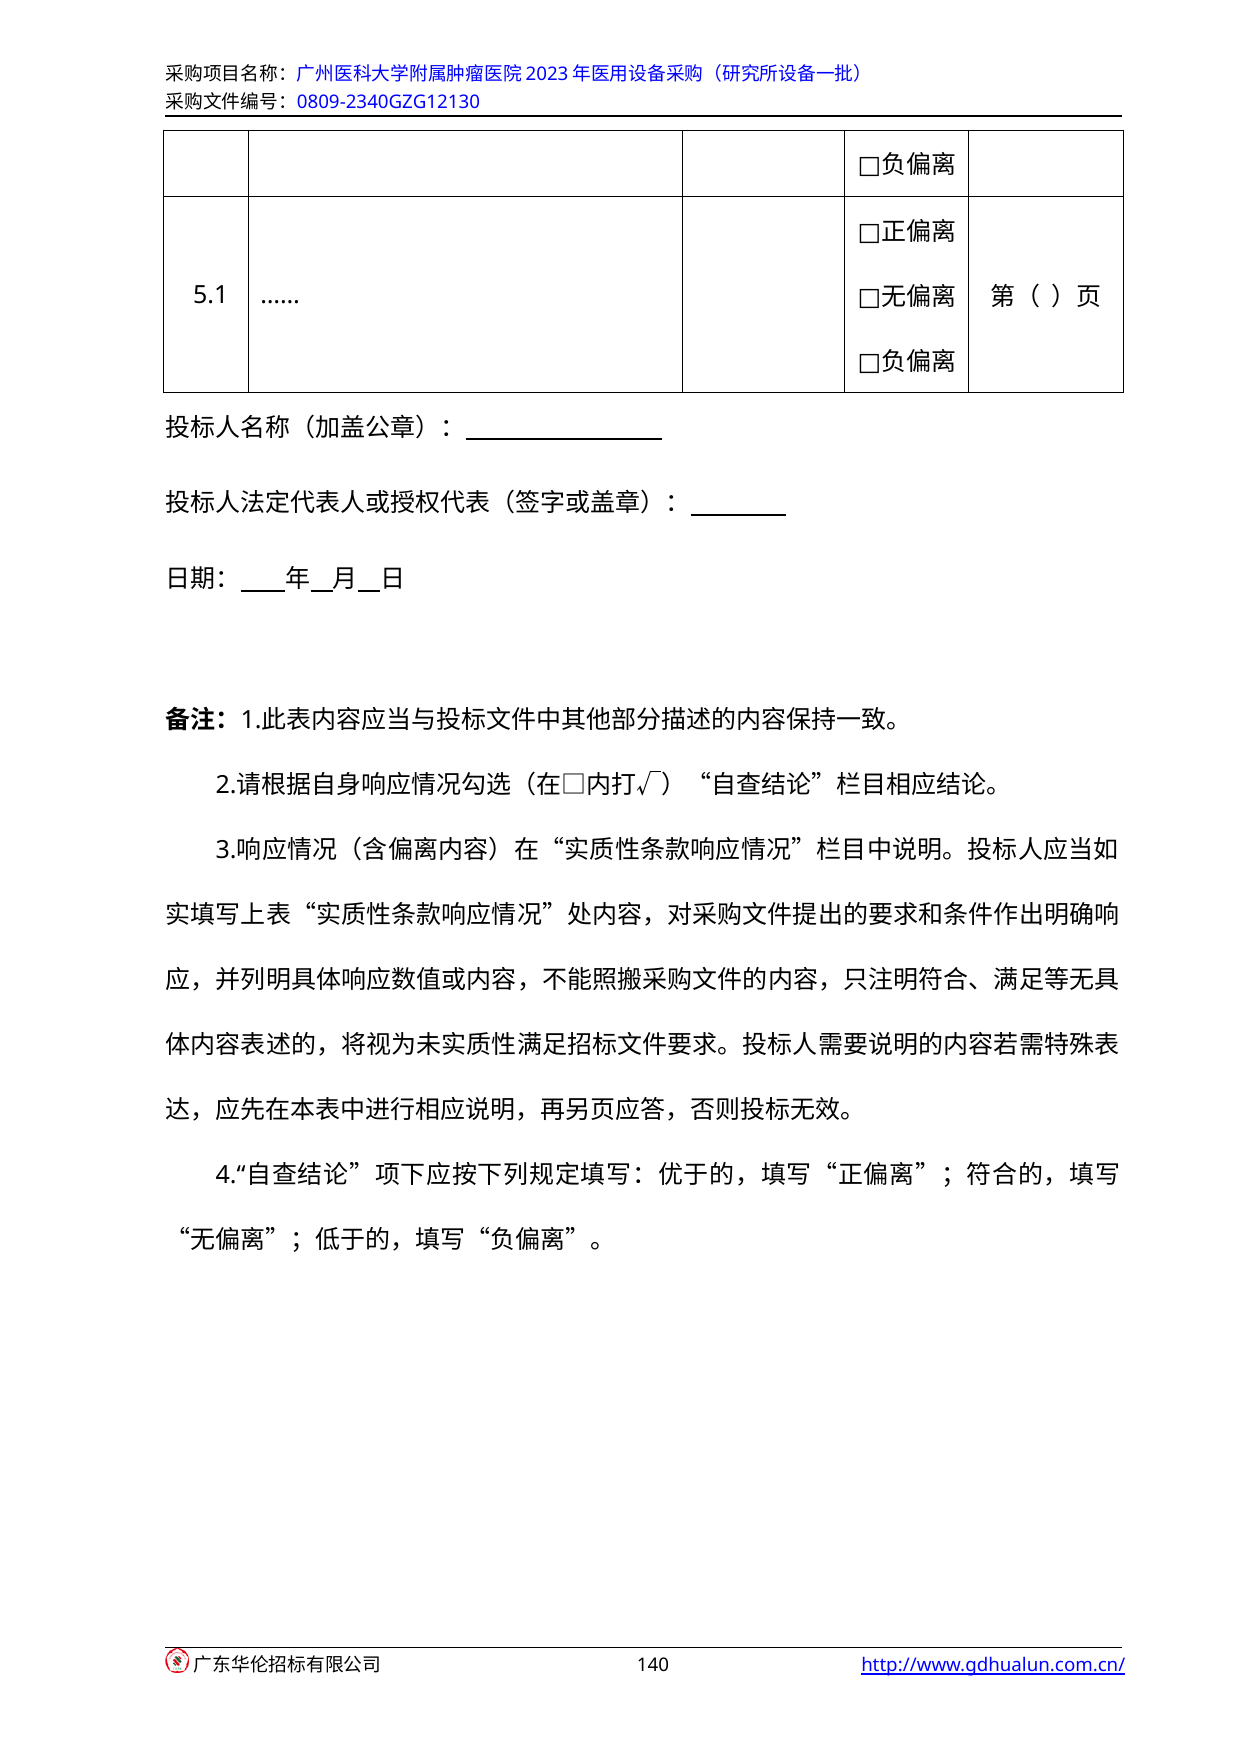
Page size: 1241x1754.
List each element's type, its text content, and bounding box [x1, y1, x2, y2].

text 备注：1.此表内容应当与投标文件中其他部分描述的内容保持一致。 [165, 685, 1122, 750]
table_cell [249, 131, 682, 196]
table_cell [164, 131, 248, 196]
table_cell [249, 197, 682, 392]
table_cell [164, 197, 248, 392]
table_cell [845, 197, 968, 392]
text 2.请根据自身响应情况勾选（在□内打√）“自查结论”栏目相应结论。 [165, 750, 1122, 815]
text 投标人法定代表人或授权代表（签字或盖章）： [165, 468, 1122, 533]
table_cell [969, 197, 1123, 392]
text 3.响应情况（含偏离内容）在“实质性条款响应情况”栏目中说明。投标人应当如实填写上表“实质性条款响应情况”处内容，对采购文件提出的要求和条件作出明确响应，并列明具体响应数值或内容，不能照搬采购文件的内容，只注明符合、满足等无具体内容表述的，将视为未实质性满足招标文件要求。投标人需要说明的内容若需特殊表达，应先在本表中进行相应说明，再另页应答，否则投标无效。 [165, 815, 1122, 1140]
text 投标人名称（加盖公章）： [165, 393, 1122, 458]
text 日期： 年 月 日 [165, 544, 1122, 609]
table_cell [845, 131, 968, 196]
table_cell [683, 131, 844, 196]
text 4.“自查结论”项下应按下列规定填写：优于的，填写“正偏离”；符合的，填写“无偏离”；低于的，填写“负偏离”。 [165, 1140, 1122, 1270]
picture [165, 1648, 189, 1673]
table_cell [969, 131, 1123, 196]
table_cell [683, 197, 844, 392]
